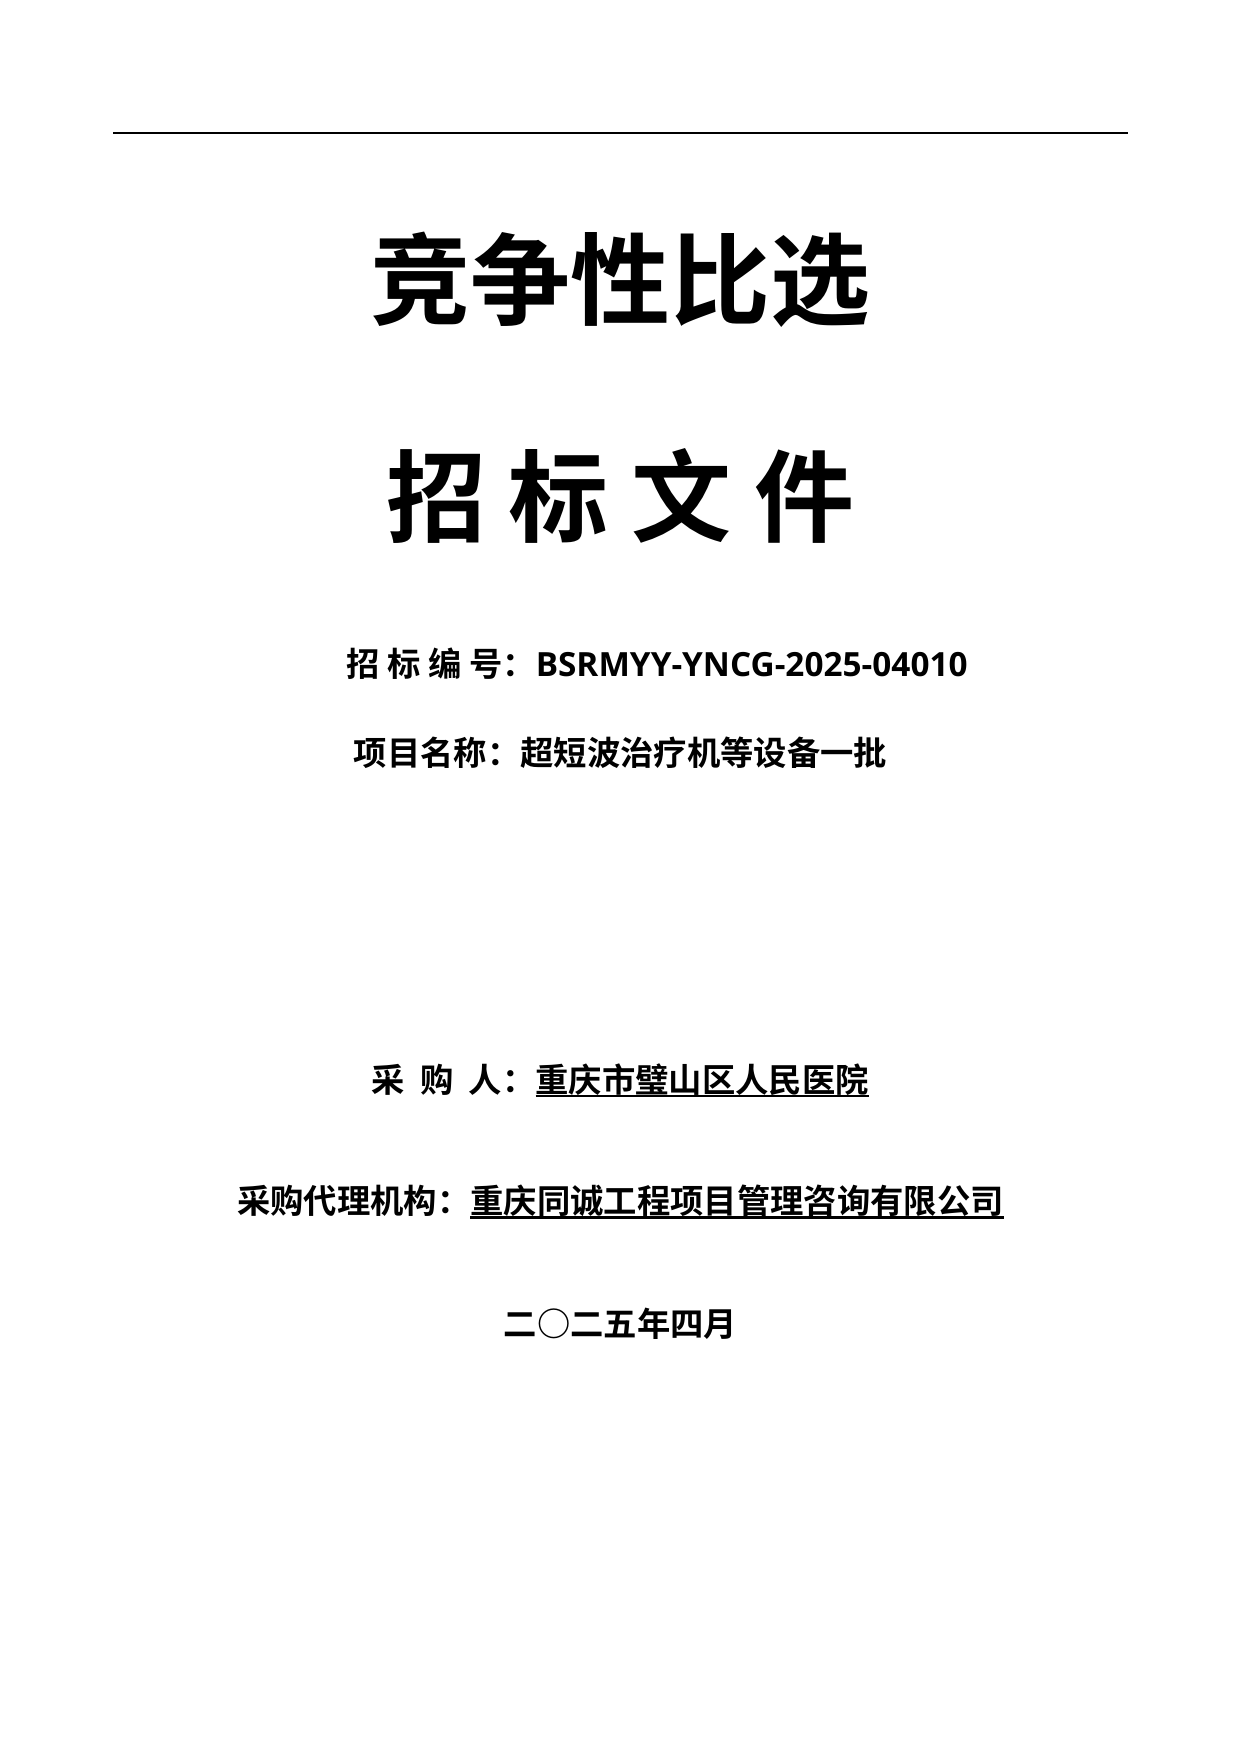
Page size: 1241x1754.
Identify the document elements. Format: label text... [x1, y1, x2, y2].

text 二○二五年四月 [112, 1298, 1128, 1346]
text 采购代理机构：重庆同诚工程项目管理咨询有限公司 [112, 1175, 1128, 1223]
subtitle 招 标 编 号：BSRMYY-YNCG-2025-04010 [346, 638, 1128, 686]
text 招 标 文 件 [112, 418, 1128, 563]
text 采 购 人：重庆市璧山区人民医院 [112, 1034, 1128, 1107]
subtitle 项目名称：超短波治疗机等设备一批 [112, 726, 1128, 775]
text 竞争性比选 [112, 201, 1128, 346]
